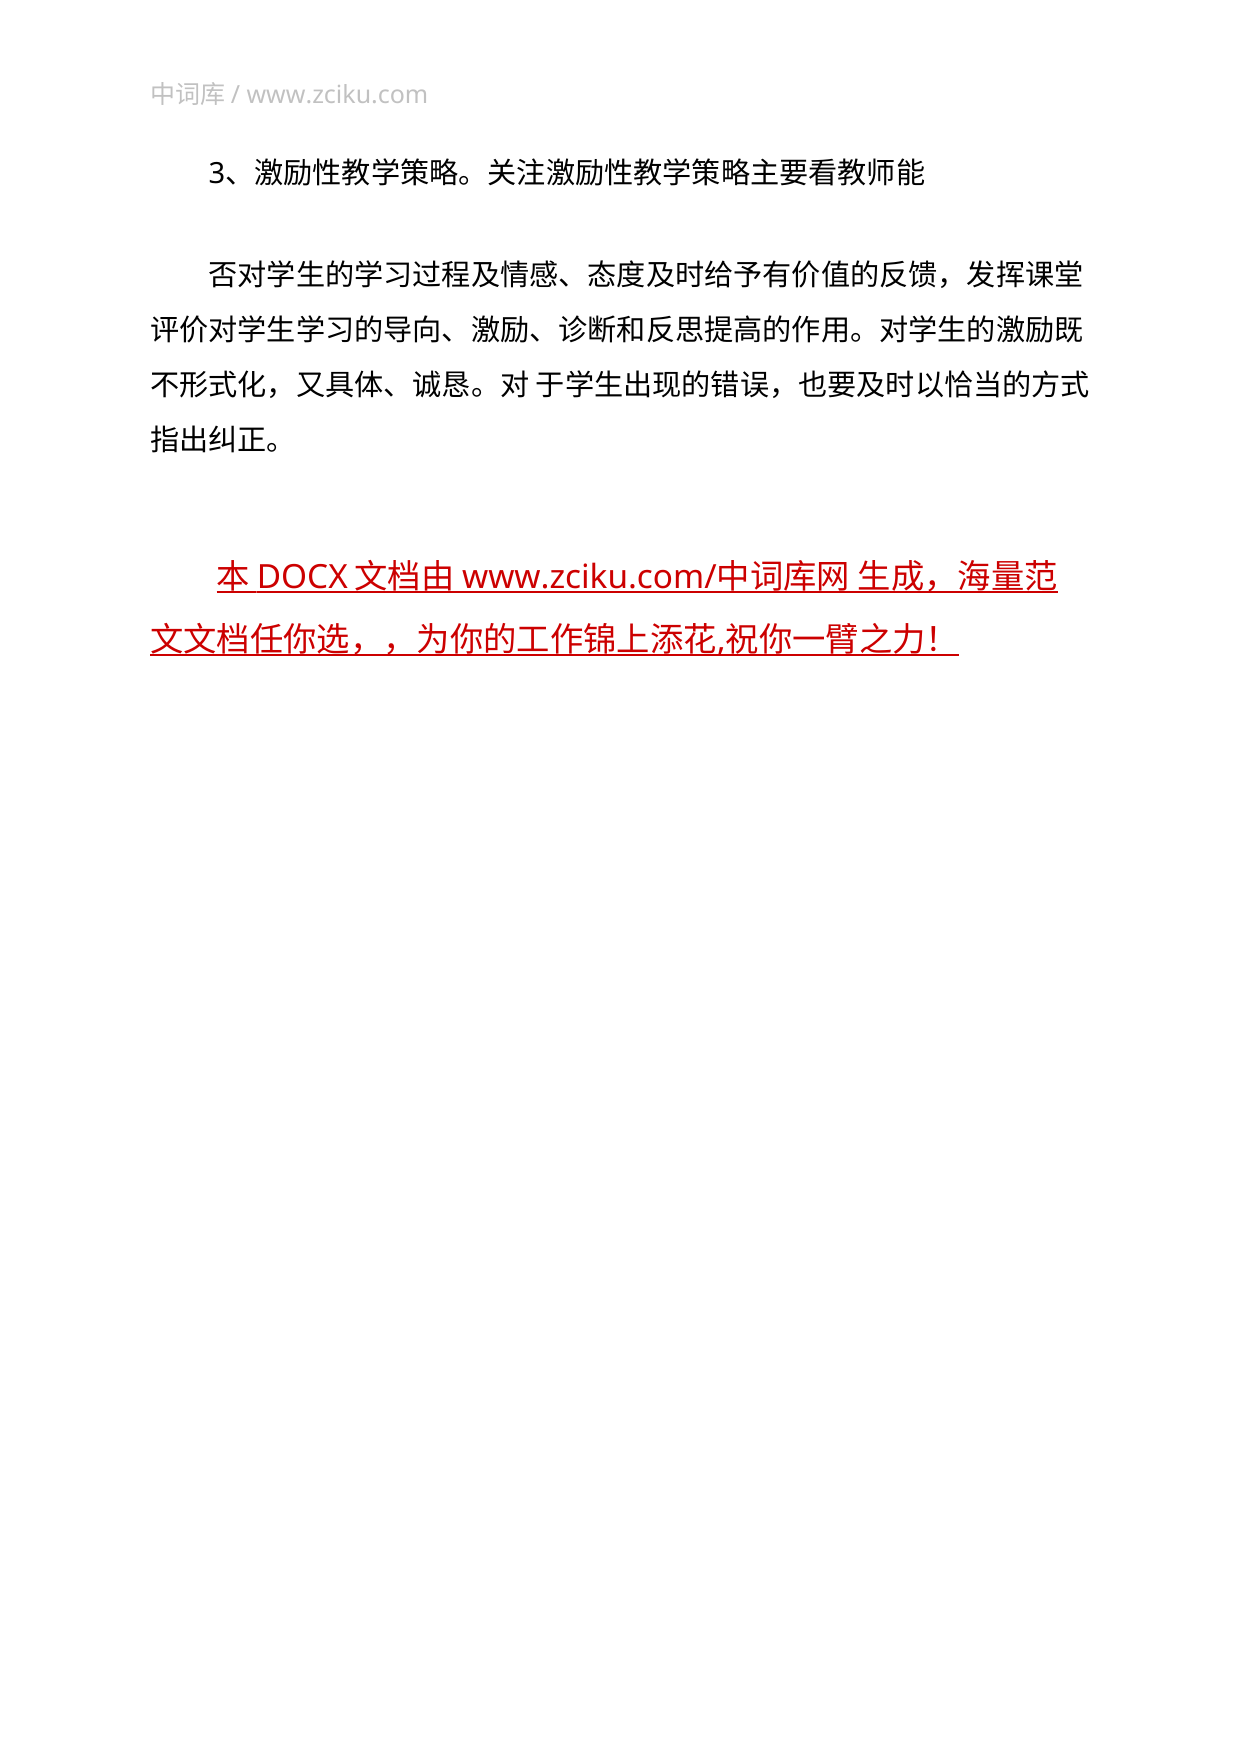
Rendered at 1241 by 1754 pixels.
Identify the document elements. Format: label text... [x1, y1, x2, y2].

text 本DOCX文档由 www.zciku.com/中词库网 生成，海量范文文档任你选，，为你的工作锦上添花,祝你一臂之力！ [150, 550, 1090, 661]
text 否对学生的学习过程及情感、态度及时给予有价值的反馈，发挥课堂评价对学生学习的导向、激励、诊断和反思提高的作用。对学生的激励既不形式化，又具体、诚恳。对 于学生出现的错误，也要及时以恰当的方式指出纠正。 [150, 252, 1090, 459]
text 3、激励性教学策略。关注激励性教学策略主要看教师能 [150, 150, 1090, 192]
